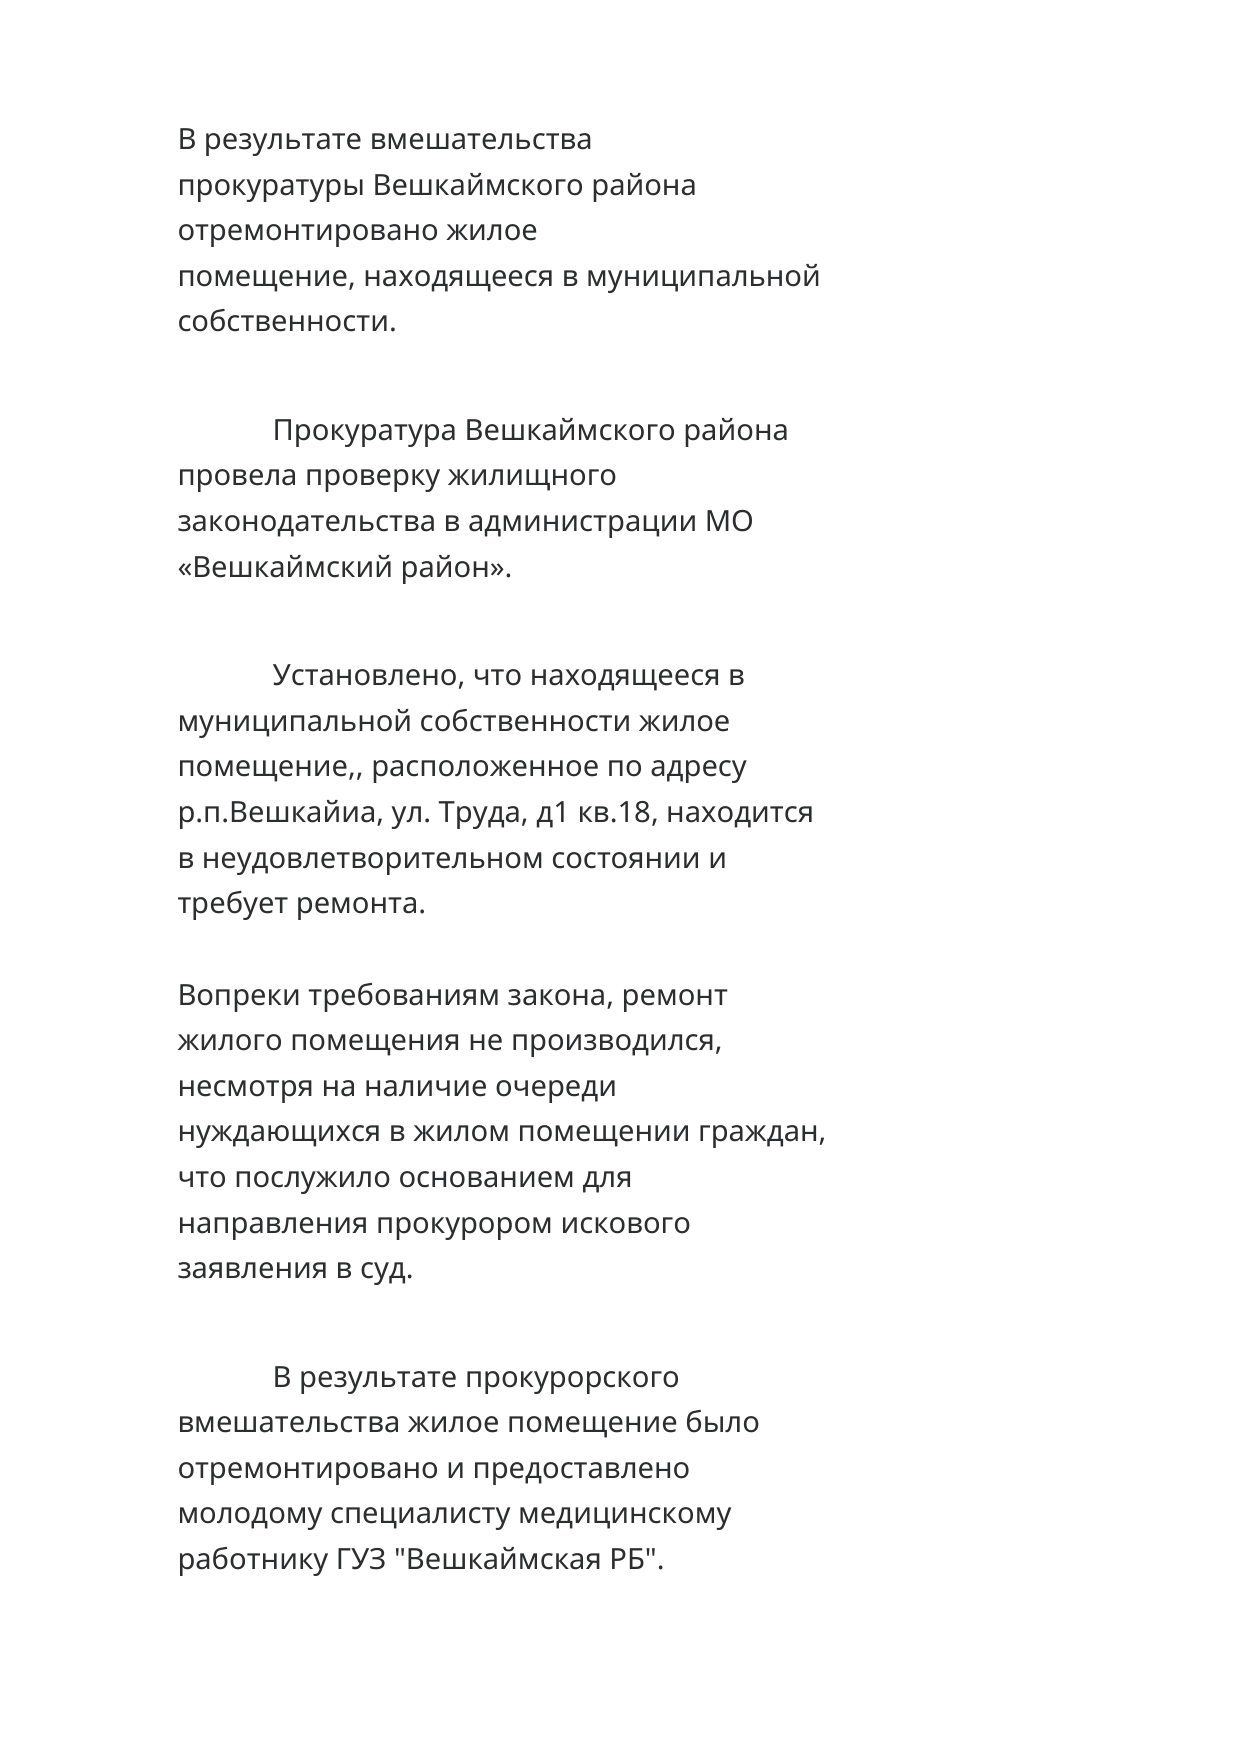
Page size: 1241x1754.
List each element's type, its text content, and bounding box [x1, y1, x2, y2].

text В результате вмешательства прокуратуры Вешкаймского района отремонтировано жилое помещение, находящееся в муниципальной собственности. Прокуратура Вешкаймского района провела проверку жилищного законодательства в администрации МО «Вешкаймский район». Установлено, что находящееся в муниципальной собственности жилое помещение,, расположенное по адресу р.п.Вешкайиа, ул. Труда, д1 кв.18, находится в неудовлетворительном состоянии и требует ремонта. Вопреки требованиям закона, ремонт жилого помещения не производился, несмотря на наличие очереди нуждающихся в жилом помещении граждан, что послужило основанием для направления прокурором искового заявления в суд. В результате прокурорского вмешательства жилое помещение было отремонтировано и предоставлено молодому специалисту медицинскому работнику ГУЗ "Вешкаймская РБ". [177, 118, 1152, 1578]
